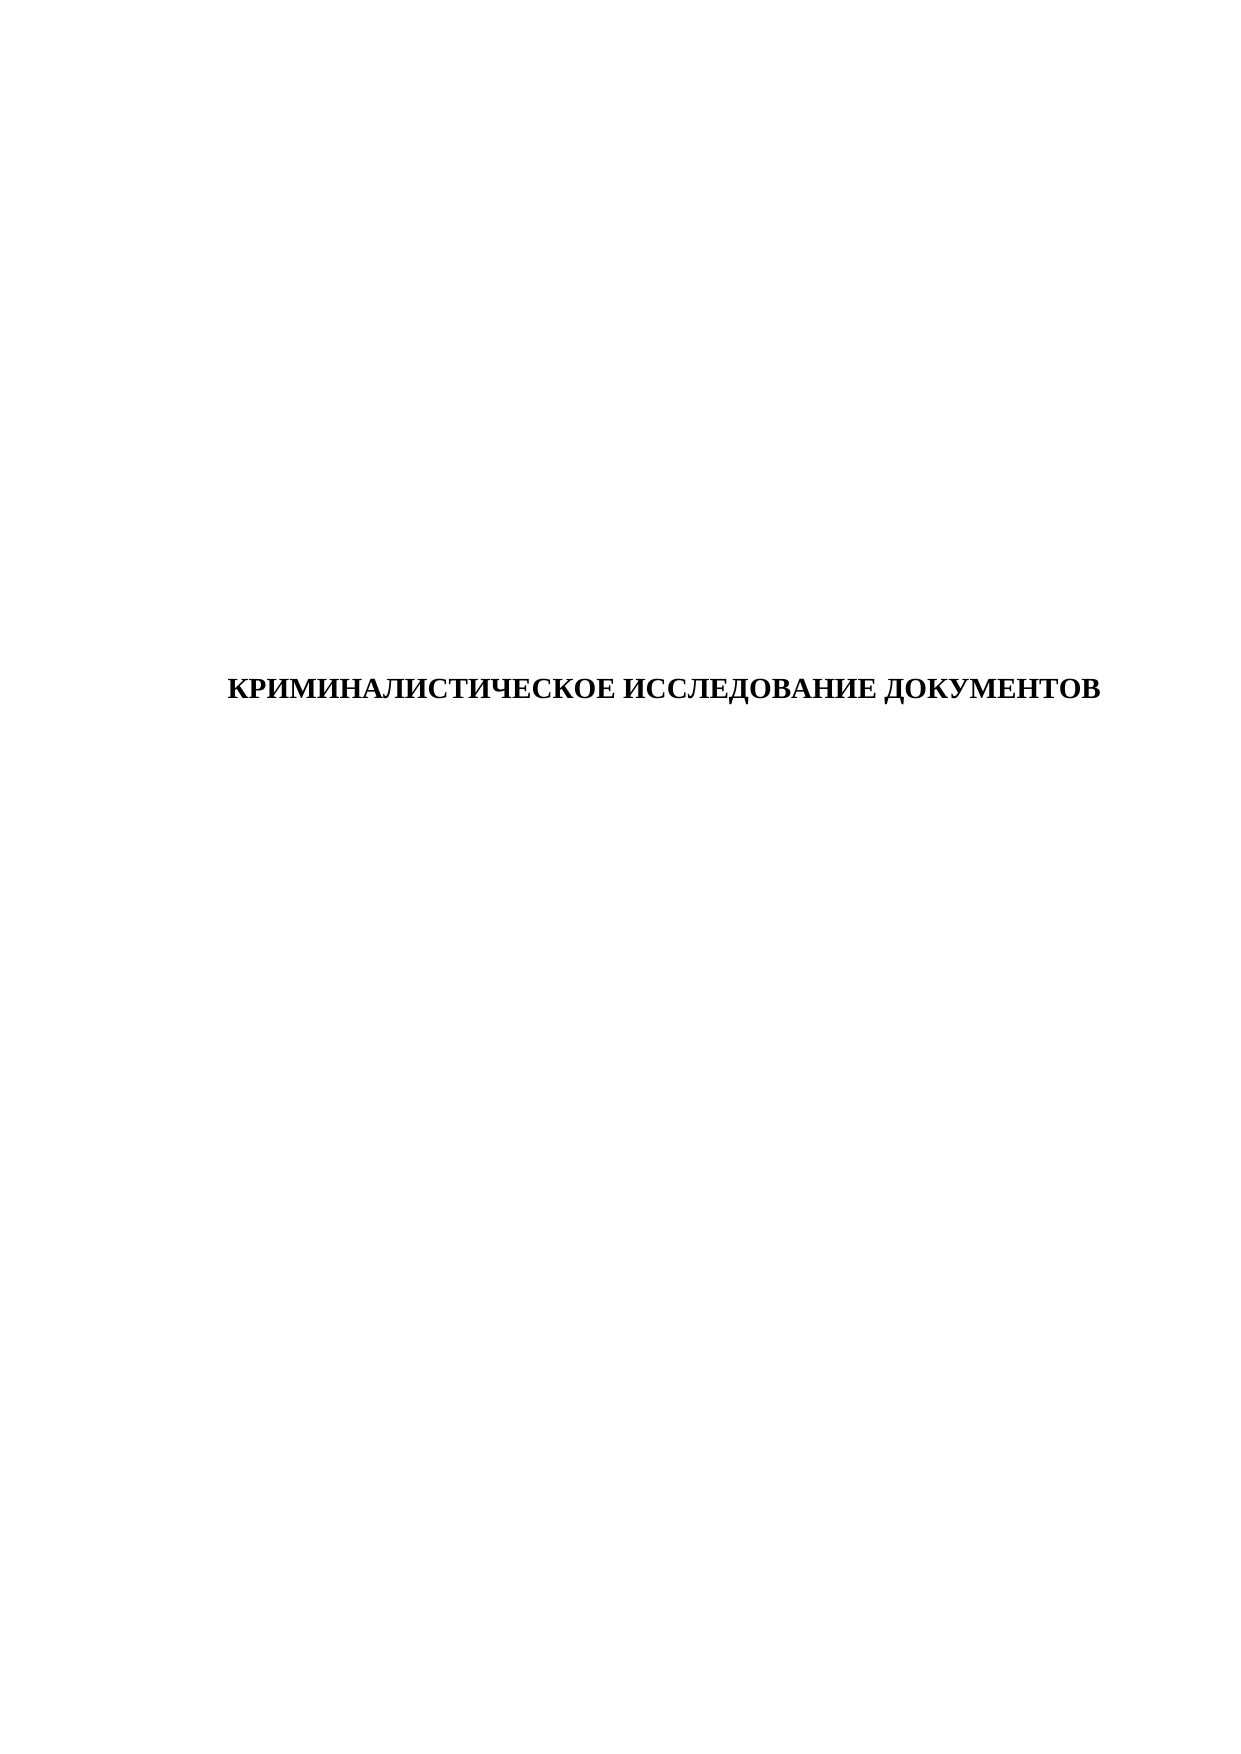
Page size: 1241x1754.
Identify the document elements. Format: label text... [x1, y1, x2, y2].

text КРИМИНАЛИСТИЧЕСКОЕ ИССЛЕДОВАНИЕ ДОКУМЕНТОВ [177, 672, 1152, 705]
